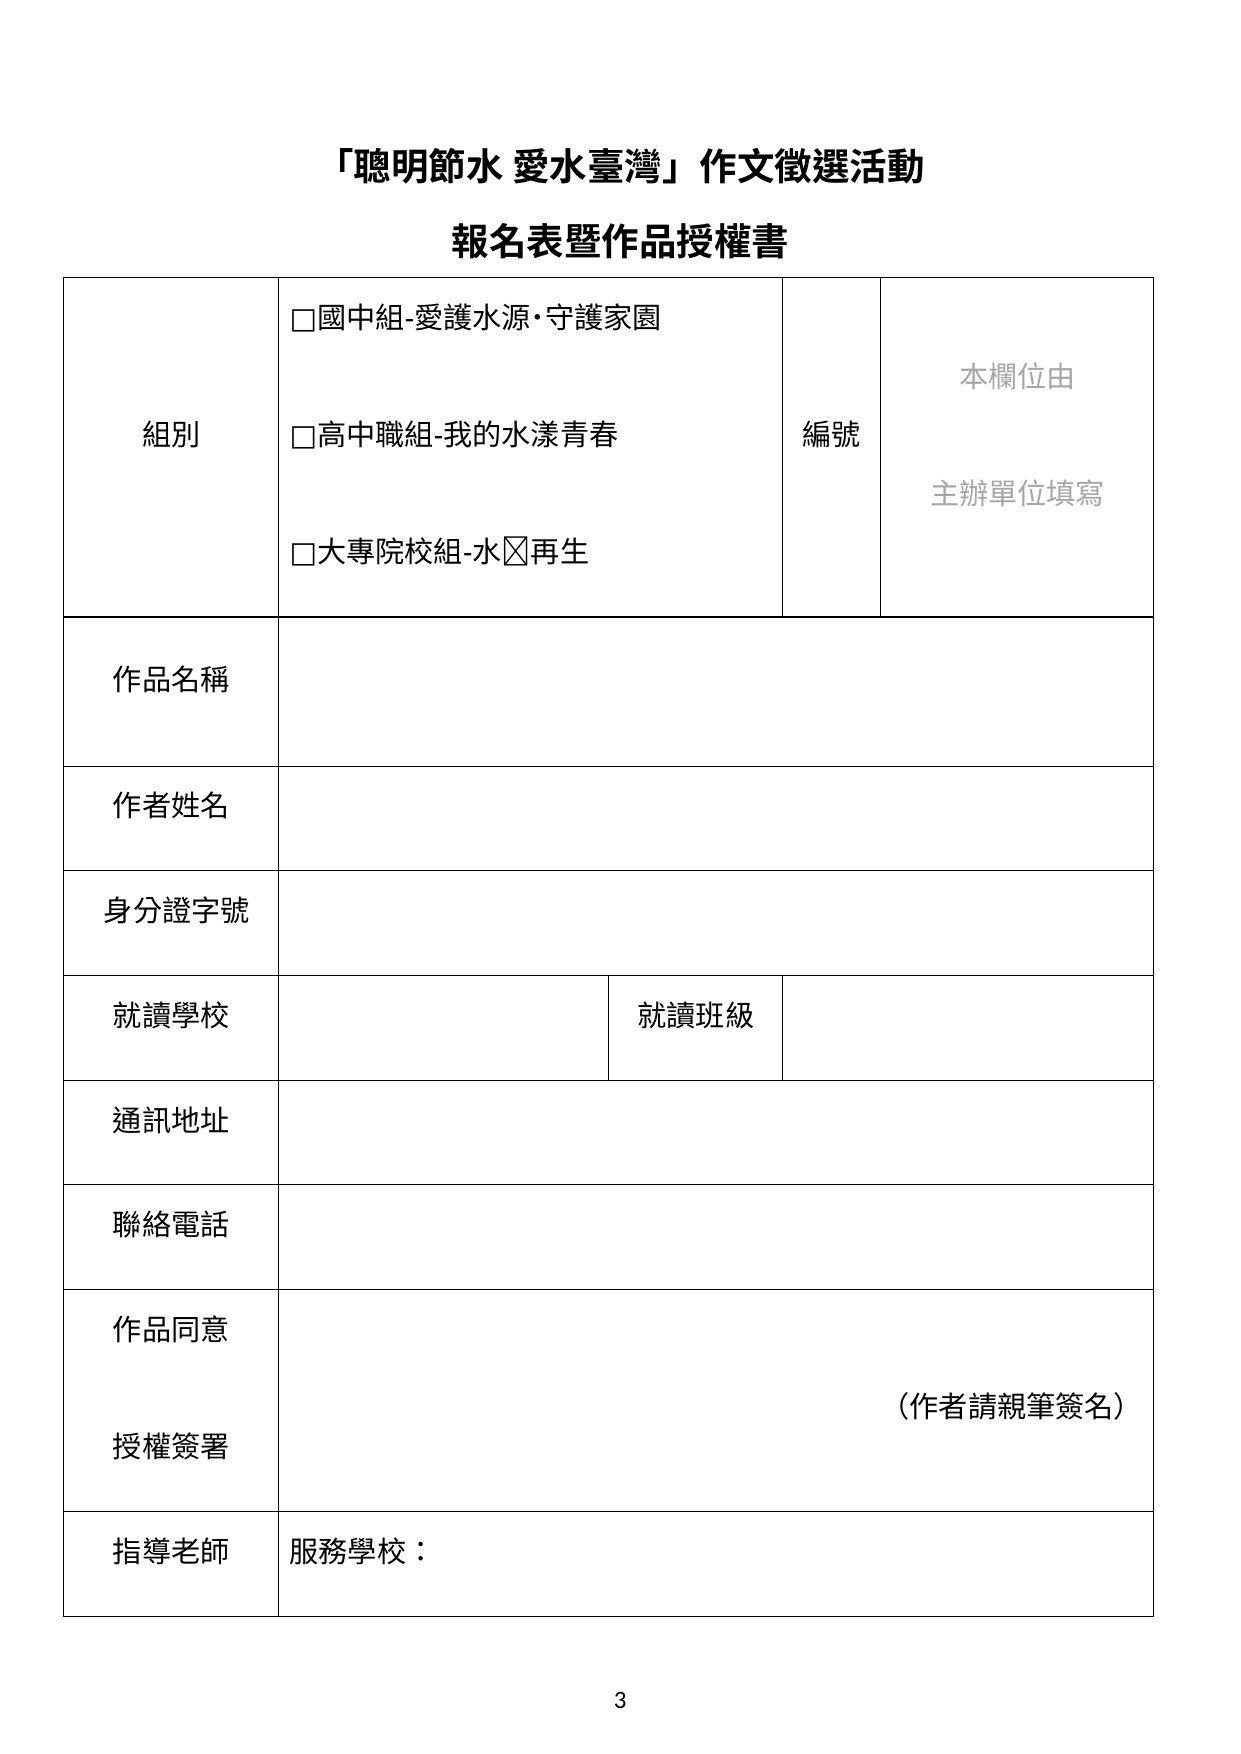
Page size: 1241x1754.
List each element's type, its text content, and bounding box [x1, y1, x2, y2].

table_header □國中組-愛護水源˙守護家園 □高中職組-我的水漾青春 □大專院校組-水再生 [279, 278, 782, 616]
table_cell 服務學校： 姓 名： [279, 1512, 1153, 1616]
table_cell 作品同意 授權簽署 [64, 1290, 278, 1511]
table_cell 就讀班級 [609, 976, 782, 1080]
table_cell 作品名稱 [64, 618, 278, 766]
table_cell 就讀學校 [64, 976, 278, 1080]
text 報名表暨作品授權書 [75, 202, 1165, 277]
table_cell 通訊地址 [64, 1081, 278, 1184]
table_cell 指導老師 [64, 1512, 278, 1616]
text 「聰明節水 愛水臺灣」作文徵選活動 [75, 127, 1165, 202]
table_header 組別 [64, 278, 278, 616]
table_cell [783, 976, 1153, 1080]
table_cell [279, 767, 1153, 870]
table_cell [279, 618, 1153, 766]
table_header 編號 [783, 278, 880, 616]
table_cell [279, 871, 1153, 975]
table_cell （作者請親筆簽名） [279, 1290, 1153, 1511]
table_cell [279, 1185, 1153, 1289]
table_cell 身分證字號 [64, 871, 278, 975]
table_cell 聯絡電話 [64, 1185, 278, 1289]
table_cell 作者姓名 [64, 767, 278, 870]
table_cell [279, 976, 608, 1080]
table_header 本欄位由 主辦單位填寫 [881, 278, 1153, 616]
table_cell [279, 1081, 1153, 1184]
